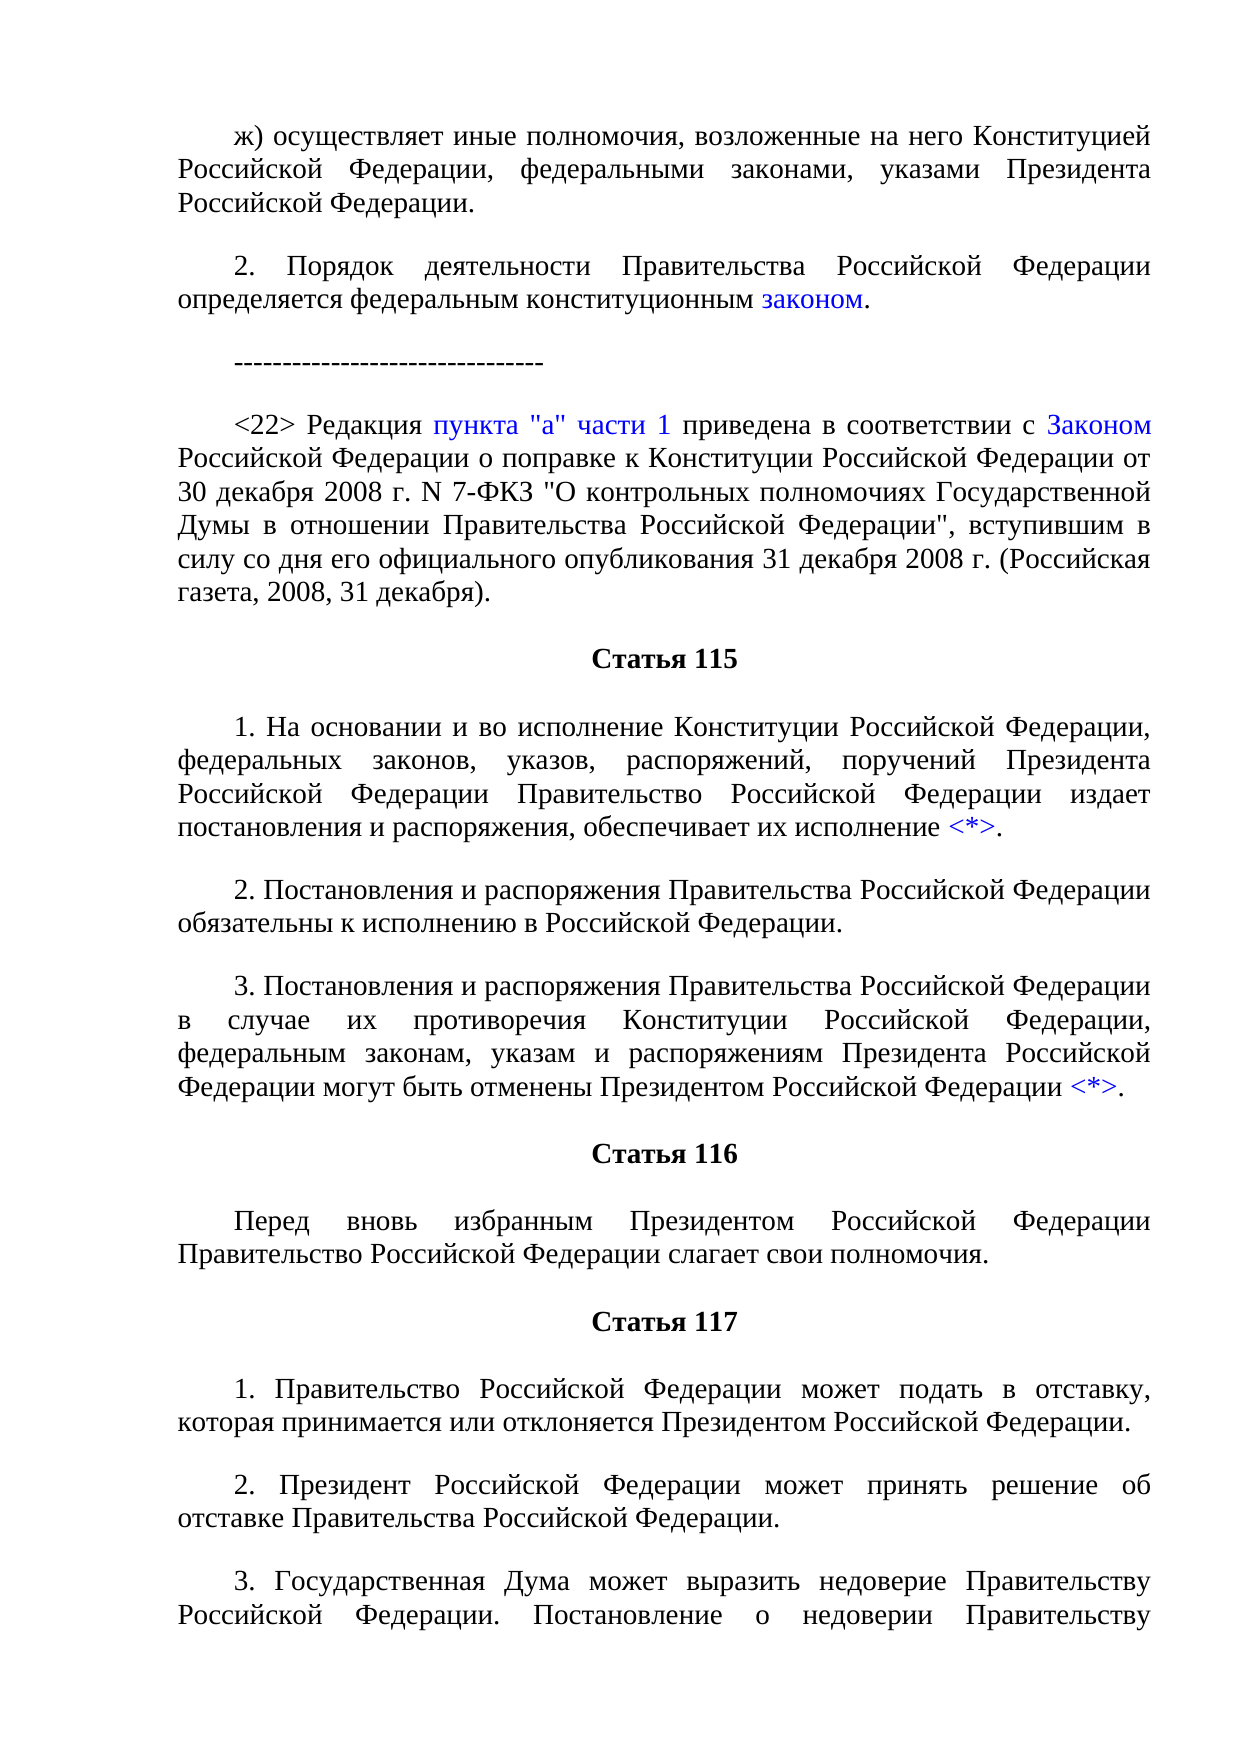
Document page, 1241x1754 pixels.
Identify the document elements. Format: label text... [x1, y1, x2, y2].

text 2. Постановления и распоряжения Правительства Российской Федерации обязательны к исполнению в Российской Федерации. [177, 872, 1152, 939]
text 2. Порядок деятельности Правительства Российской Федерации определяется федеральным конституционным законом. [177, 248, 1152, 315]
text 3. Постановления и распоряжения Правительства Российской Федерации в случае их противоречия Конституции Российской Федерации, федеральным законам, указам и распоряжениям Президента Российской Федерации могут быть отменены Президентом Российской Федерации <*>. [177, 968, 1152, 1102]
text -------------------------------- [177, 344, 1152, 378]
text 1. Правительство Российской Федерации может подать в отставку, которая принимается или отклоняется Президентом Российской Федерации. [177, 1371, 1152, 1438]
text 1. На основании и во исполнение Конституции Российской Федерации, федеральных законов, указов, распоряжений, поручений Президента Российской Федерации Правительство Российской Федерации издает постановления и распоряжения, обеспечивает их исполнение <*>. [177, 709, 1152, 843]
title Статья 115 [177, 642, 1152, 675]
text Перед вновь избранным Президентом Российской Федерации Правительство Российской Федерации слагает свои полномочия. [177, 1203, 1152, 1270]
text ж) осуществляет иные полномочия, возложенные на него Конституцией Российской Федерации, федеральными законами, указами Президента Российской Федерации. [177, 118, 1152, 219]
text 2. Президент Российской Федерации может принять решение об отставке Правительства Российской Федерации. [177, 1467, 1152, 1534]
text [177, 1563, 1152, 1630]
text <22> Редакция пункта "а" части 1 приведена в соответствии с Законом Российской Федерации о поправке к Конституции Российской Федерации от 30 декабря 2008 г. N 7-ФКЗ "О контрольных полномочиях Государственной Думы в отношении Правительства Российской Федерации", вступившим в силу со дня его официального опубликования 31 декабря 2008 г. (Российская газета, 2008, 31 декабря). [177, 407, 1152, 608]
title Статья 116 [177, 1136, 1152, 1169]
title Статья 117 [177, 1304, 1152, 1337]
